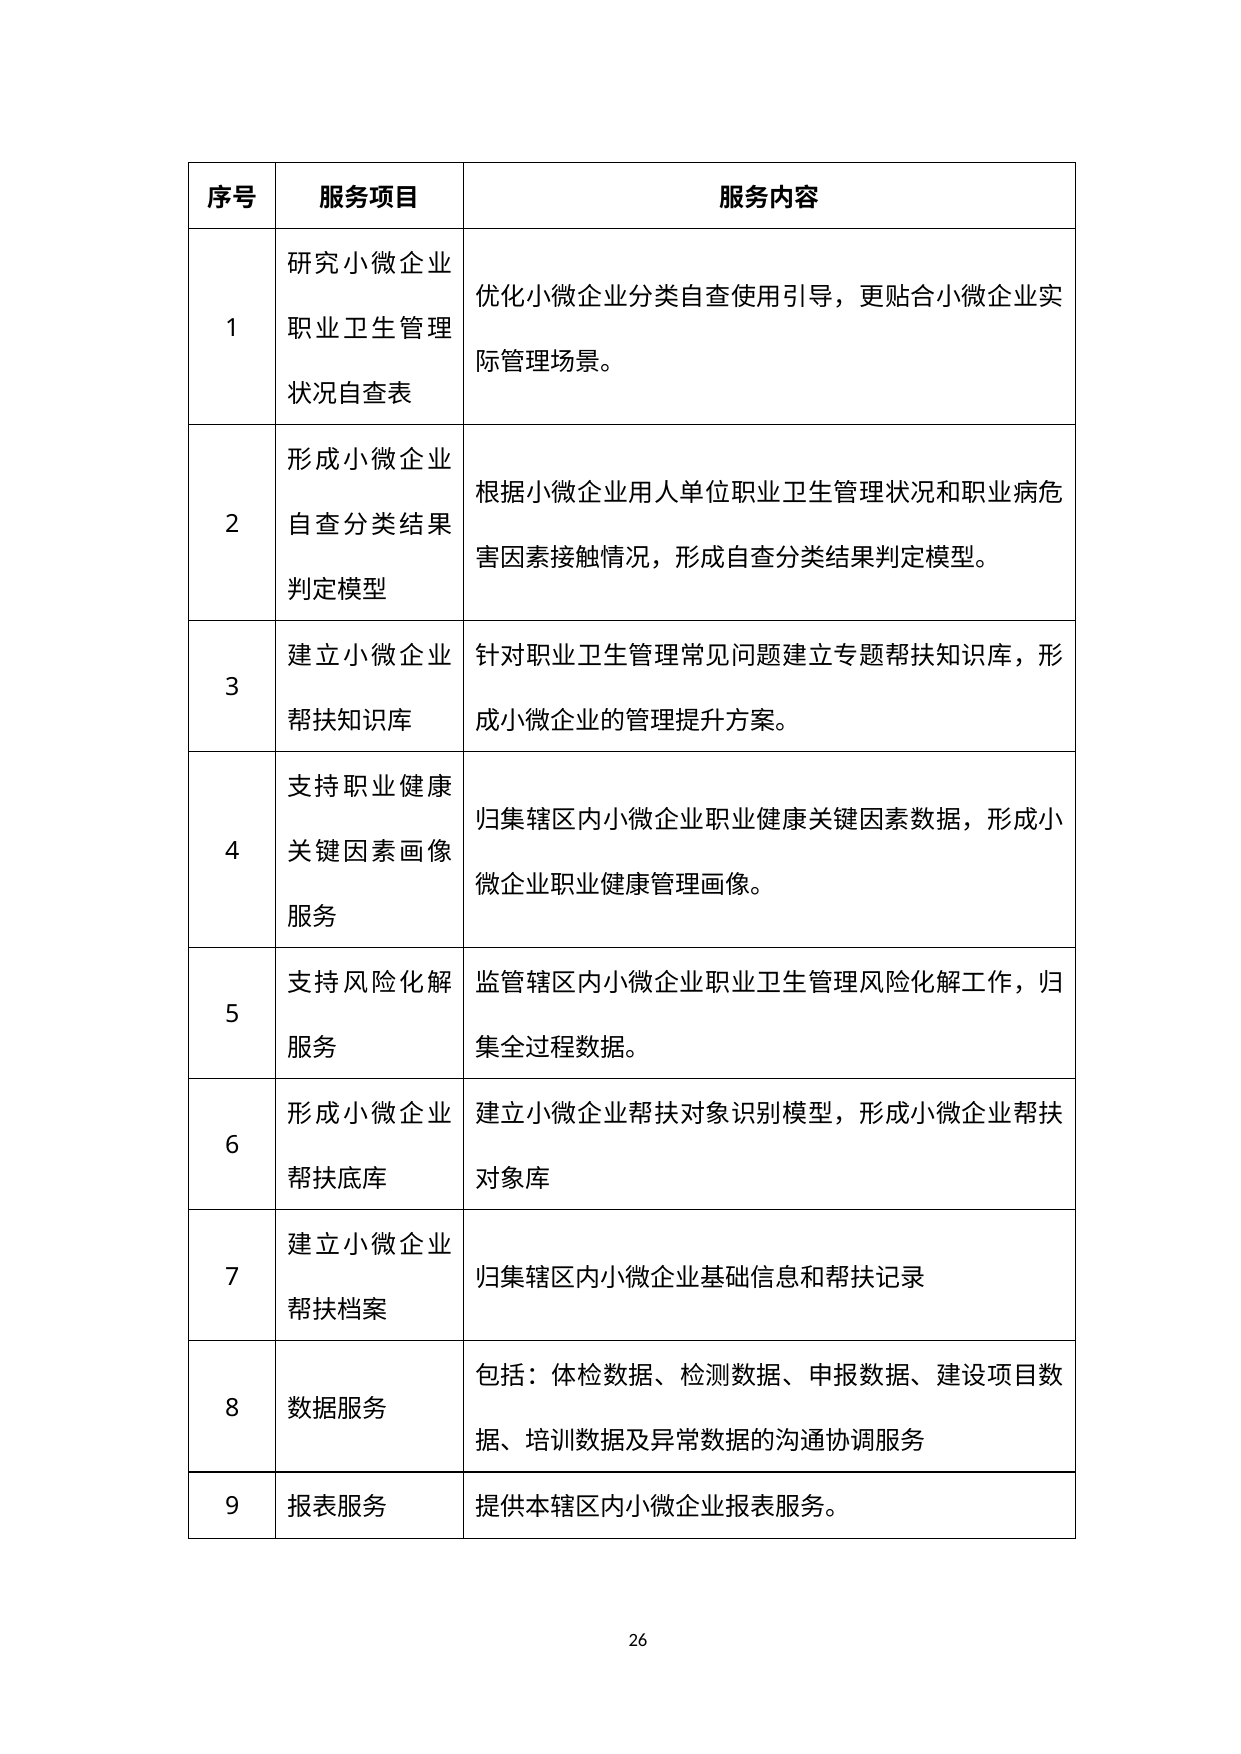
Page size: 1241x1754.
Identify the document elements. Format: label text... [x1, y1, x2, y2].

table_cell 数据服务 [276, 1341, 463, 1471]
table_header 服务内容 [464, 163, 1075, 228]
table_cell 报表服务 [276, 1473, 463, 1537]
table_cell 5 [189, 948, 275, 1078]
table_cell 形成小微企业帮扶底库 [276, 1079, 463, 1209]
table_cell 归集辖区内小微企业基础信息和帮扶记录 [464, 1210, 1075, 1340]
table_cell 3 [189, 621, 275, 751]
table_cell 9 [189, 1473, 275, 1537]
table_cell 2 [189, 425, 275, 620]
table_cell 包括：体检数据、检测数据、申报数据、建设项目数据、培训数据及异常数据的沟通协调服务 [464, 1341, 1075, 1471]
table_cell 6 [189, 1079, 275, 1209]
table_cell 根据小微企业用人单位职业卫生管理状况和职业病危害因素接触情况，形成自查分类结果判定模型。 [464, 425, 1075, 620]
table_header 服务项目 [276, 163, 463, 228]
table_cell 1 [189, 229, 275, 424]
table_header 序号 [189, 163, 275, 228]
table_cell 支持风险化解服务 [276, 948, 463, 1078]
table_cell 支持职业健康关键因素画像服务 [276, 752, 463, 947]
table_cell 7 [189, 1210, 275, 1340]
table_cell 针对职业卫生管理常见问题建立专题帮扶知识库，形成小微企业的管理提升方案。 [464, 621, 1075, 751]
table_cell 提供本辖区内小微企业报表服务。 [464, 1473, 1075, 1537]
table_cell 优化小微企业分类自查使用引导，更贴合小微企业实际管理场景。 [464, 229, 1075, 424]
table_cell 监管辖区内小微企业职业卫生管理风险化解工作，归集全过程数据。 [464, 948, 1075, 1078]
table_cell 研究小微企业职业卫生管理状况自查表 [276, 229, 463, 424]
table_cell 建立小微企业帮扶对象识别模型，形成小微企业帮扶对象库 [464, 1079, 1075, 1209]
table_cell 建立小微企业帮扶档案 [276, 1210, 463, 1340]
table_cell 8 [189, 1341, 275, 1471]
table_cell 4 [189, 752, 275, 947]
table_cell 形成小微企业自查分类结果判定模型 [276, 425, 463, 620]
table_cell 建立小微企业帮扶知识库 [276, 621, 463, 751]
table_cell 归集辖区内小微企业职业健康关键因素数据，形成小微企业职业健康管理画像。 [464, 752, 1075, 947]
